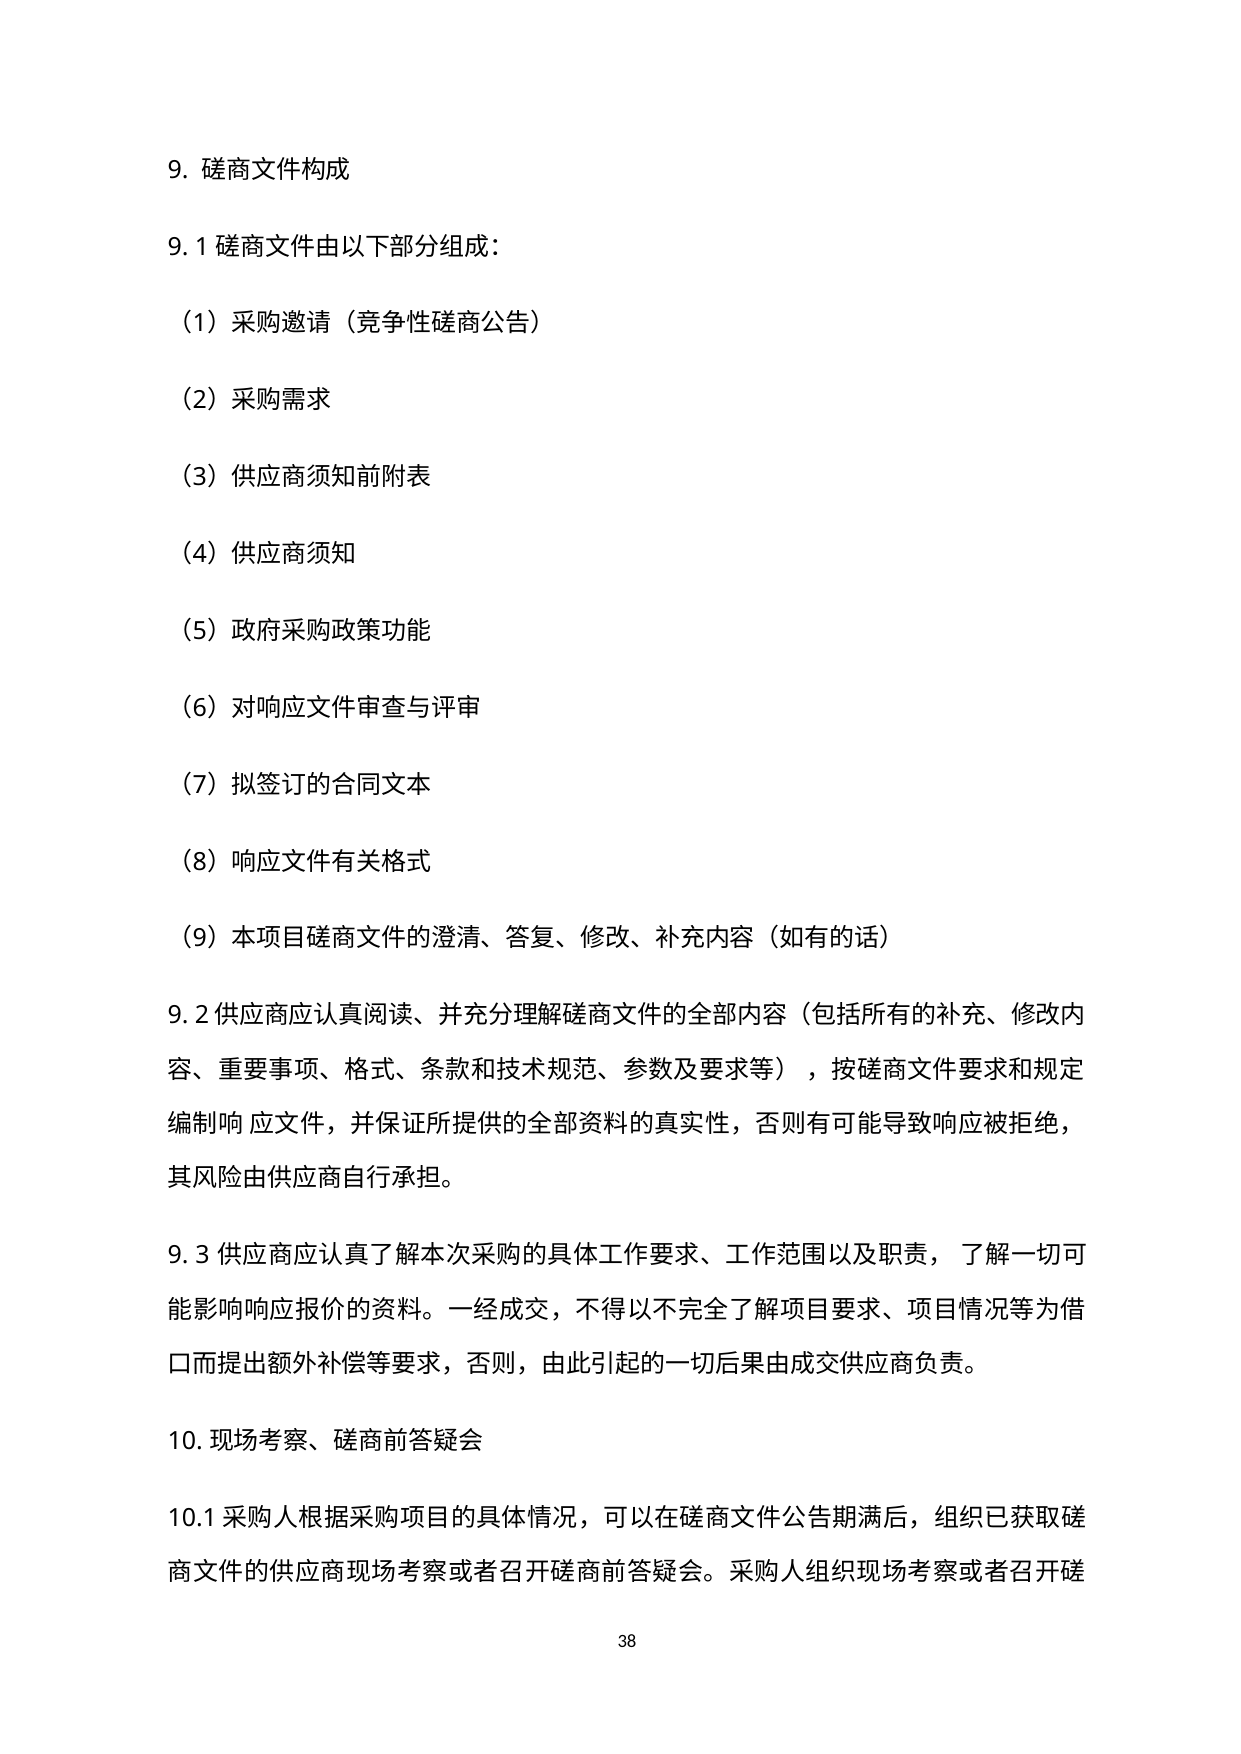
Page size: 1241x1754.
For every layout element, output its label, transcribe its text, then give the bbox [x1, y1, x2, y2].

text 9. 1 磋商文件由以下部分组成： [167, 226, 1087, 262]
text （6）对响应文件审查与评审 [167, 687, 1087, 723]
text （2）采购需求 [167, 380, 1087, 416]
text （1）采购邀请（竞争性磋商公告） [167, 303, 1087, 339]
text 9. 磋商文件构成 [167, 149, 1087, 185]
text 9. 3 供应商应认真了解本次采购的具体工作要求、工作范围以及职责， 了解一切可能影响响应报价的资料。一经成交，不得以不完全了解项目要求、项目情况等为借口而提出额外补偿等要求，否则，由此引起的一切后果由成交供应商负责。 [167, 1235, 1087, 1380]
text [167, 1497, 1087, 1588]
text （7）拟签订的合同文本 [167, 764, 1087, 800]
text （3）供应商须知前附表 [167, 457, 1087, 493]
text 10. 现场考察、磋商前答疑会 [167, 1420, 1087, 1457]
text （5）政府采购政策功能 [167, 610, 1087, 647]
text （8）响应文件有关格式 [167, 841, 1087, 877]
text （4）供应商须知 [167, 533, 1087, 570]
text （9）本项目磋商文件的澄清、答复、修改、补充内容（如有的话） [167, 918, 1087, 954]
text 9. 2供应商应认真阅读、并充分理解磋商文件的全部内容（包括所有的补充、修改内容、重要事项、格式、条款和技术规范、参数及要求等） ，按磋商文件要求和规定编制响 应文件，并保证所提供的全部资料的真实性，否则有可能导致响应被拒绝，其风险由供应商自行承担。 [167, 995, 1087, 1194]
